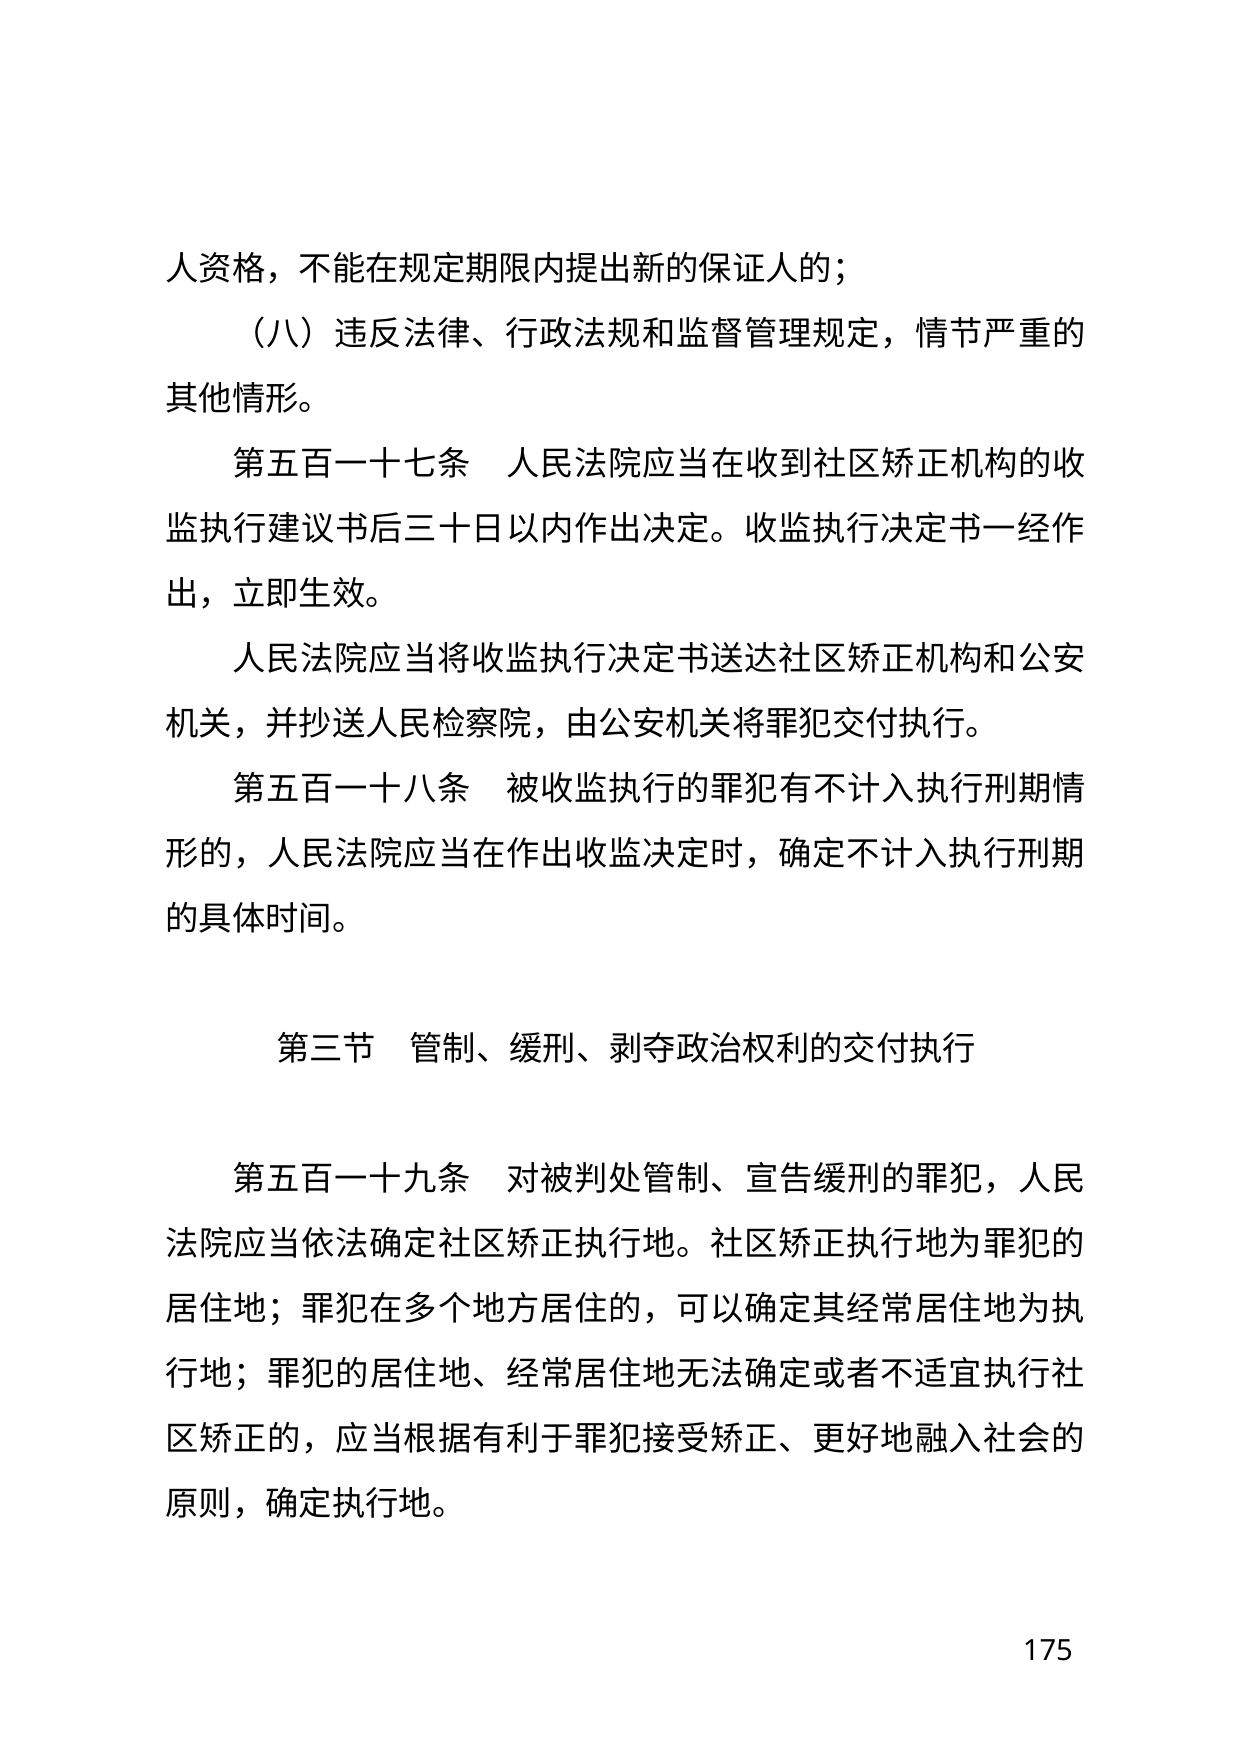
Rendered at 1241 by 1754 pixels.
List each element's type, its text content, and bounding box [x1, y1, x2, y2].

text 人民法院应当将收监执行决定书送达社区矫正机构和公安机关，并抄送人民检察院，由公安机关将罪犯交付执行。 [165, 623, 1087, 753]
text 第三节 管制、缓刑、剥夺政治权利的交付执行 [165, 1013, 1087, 1078]
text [165, 233, 1087, 298]
text （八）违反法律、行政法规和监督管理规定，情节严重的其他情形。 [165, 298, 1087, 428]
text 第五百一十八条 被收监执行的罪犯有不计入执行刑期情形的，人民法院应当在作出收监决定时，确定不计入执行刑期的具体时间。 [165, 753, 1087, 948]
text 第五百一十七条 人民法院应当在收到社区矫正机构的收监执行建议书后三十日以内作出决定。收监执行决定书一经作出，立即生效。 [165, 428, 1087, 623]
text 第五百一十九条 对被判处管制、宣告缓刑的罪犯，人民法院应当依法确定社区矫正执行地。社区矫正执行地为罪犯的居住地；罪犯在多个地方居住的，可以确定其经常居住地为执行地；罪犯的居住地、经常居住地无法确定或者不适宜执行社区矫正的，应当根据有利于罪犯接受矫正、更好地融入社会的原则，确定执行地。 [165, 1143, 1087, 1533]
